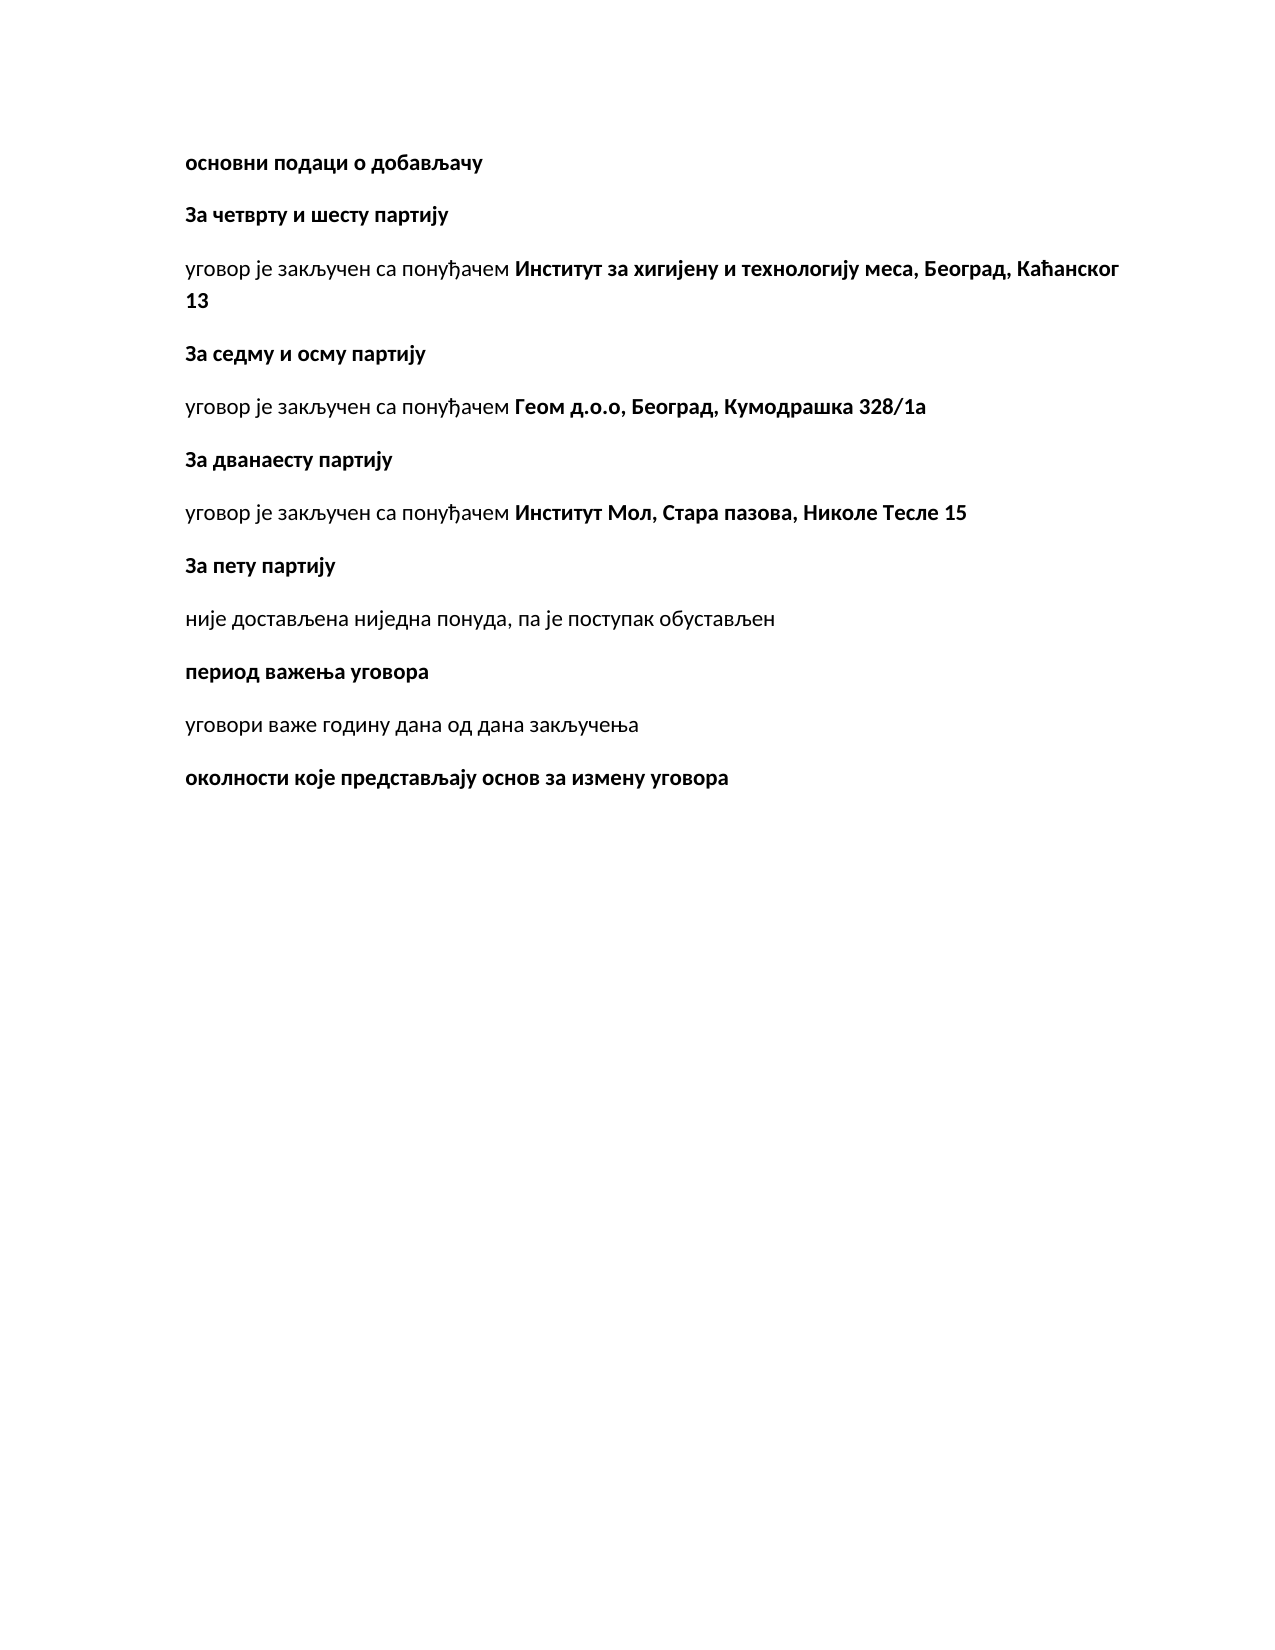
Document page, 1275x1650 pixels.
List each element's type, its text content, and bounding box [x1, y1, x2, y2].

text није достављена ниједна понуда, па је поступак обустављен [185, 604, 1127, 632]
text уговор је закључен са понуђачем Институт Мол, Стара пазова, Николе Тесле 15 [185, 498, 1127, 526]
text уговори важе годину дана од дана закључења [185, 710, 1127, 738]
text период важења уговора [185, 657, 1127, 685]
text околности које представљају основ за измену уговора [185, 763, 1127, 791]
text За седму и осму партију [185, 339, 1127, 367]
text За пету партију [185, 551, 1127, 579]
text уговор је закључен са понуђачем Геом д.о.о, Београд, Кумодрашка 328/1а [185, 392, 1127, 420]
text За дванаесту партију [185, 445, 1127, 473]
text За четврту и шесту партију [185, 201, 1127, 229]
text основни подаци о добављачу [185, 148, 1127, 176]
text уговор је закључен са понуђачем Институт за хигијену и технологију меса, Београд, Каћанског 13 [185, 254, 1127, 314]
